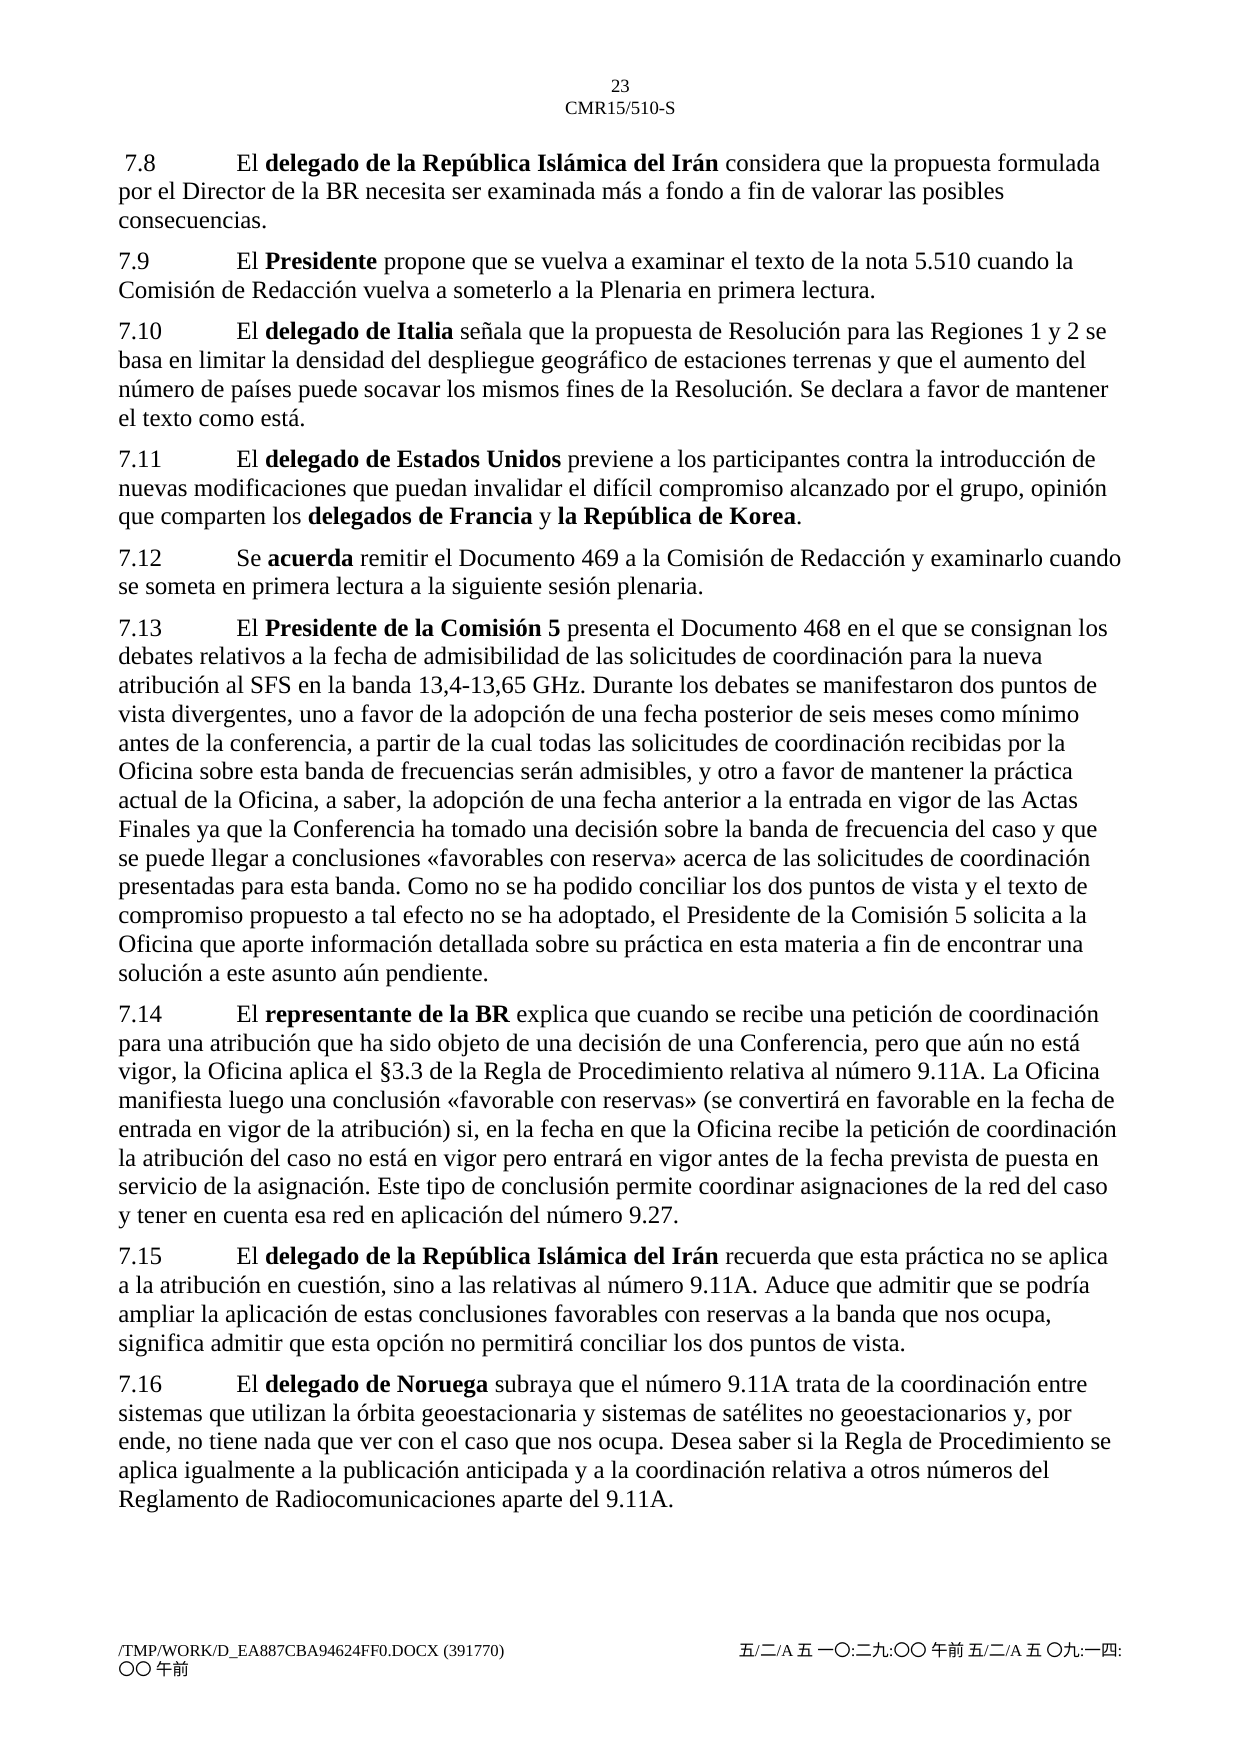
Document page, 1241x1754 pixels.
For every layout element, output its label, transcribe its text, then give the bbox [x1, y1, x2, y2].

text 7.13 El Presidente de la Comisión 5 presenta el Documento 468 en el que se consignan los debates relativos a la fecha de admisibilidad de las solicitudes de coordinación para la nueva atribución al SFS en la banda 13,4-13,65 GHz. Durante los debates se manifestaron dos puntos de vista divergentes, uno a favor de la adopción de una fecha posterior de seis meses como mínimo antes de la conferencia, a partir de la cual todas las solicitudes de coordinación recibidas por la Oficina sobre esta banda de frecuencias serán admisibles, y otro a favor de mantener la práctica actual de la Oficina, a saber, la adopción de una fecha anterior a la entrada en vigor de las Actas Finales ya que la Conferencia ha tomado una decisión sobre la banda de frecuencia del caso y que se puede llegar a conclusiones «favorables con reserva» acerca de las solicitudes de coordinación presentadas para esta banda. Como no se ha podido conciliar los dos puntos de vista y el texto de compromiso propuesto a tal efecto no se ha adoptado, el Presidente de la Comisión 5 solicita a la Oficina que aporte información detallada sobre su práctica en esta materia a fin de encontrar una solución a este asunto aún pendiente. [118, 613, 1122, 986]
text 7.12 Se acuerda remitir el Documento 469 a la Comisión de Redacción y examinarlo cuando se someta en primera lectura a la siguiente sesión plenaria. [118, 543, 1122, 600]
text 7.8 El delegado de la República Islámica del Irán considera que la propuesta formulada por el Director de la BR necesita ser examinada más a fondo a fin de valorar las posibles consecuencias. [118, 148, 1122, 234]
text 7.16 El delegado de Noruega subraya que el número 9.11A trata de la coordinación entre sistemas que utilizan la órbita geoestacionaria y sistemas de satélites no geoestacionarios y, por ende, no tiene nada que ver con el caso que nos ocupa. Desea saber si la Regla de Procedimiento se aplica igualmente a la publicación anticipada y a la coordinación relativa a otros números del Reglamento de Radiocomunicaciones aparte del 9.11A. [118, 1369, 1122, 1513]
text 7.11 El delegado de Estados Unidos previene a los participantes contra la introducción de nuevas modificaciones que puedan invalidar el difícil compromiso alcanzado por el grupo, opinión que comparten los delegados de Francia y la República de Korea. [118, 444, 1122, 530]
text 7.15 El delegado de la República Islámica del Irán recuerda que esta práctica no se aplica a la atribución en cuestión, sino a las relativas al número 9.11A. Aduce que admitir que se podría ampliar la aplicación de estas conclusiones favorables con reservas a la banda que nos ocupa, significa admitir que esta opción no permitirá conciliar los dos puntos de vista. [118, 1241, 1122, 1356]
text 7.10 El delegado de Italia señala que la propuesta de Resolución para las Regiones 1 y 2 se basa en limitar la densidad del despliegue geográfico de estaciones terrenas y que el aumento del número de países puede socavar los mismos fines de la Resolución. Se declara a favor de mantener el texto como está. [118, 316, 1122, 431]
text 7.9 El Presidente propone que se vuelva a examinar el texto de la nota 5.510 cuando la Comisión de Redacción vuelva a someterlo a la Plenaria en primera lectura. [118, 246, 1122, 304]
text 7.14 El representante de la BR explica que cuando se recibe una petición de coordinación para una atribución que ha sido objeto de una decisión de una Conferencia, pero que aún no está vigor, la Oficina aplica el §3.3 de la Regla de Procedimiento relativa al número 9.11A. La Oficina manifiesta luego una conclusión «favorable con reservas» (se convertirá en favorable en la fecha de entrada en vigor de la atribución) si, en la fecha en que la Oficina recibe la petición de coordinación la atribución del caso no está en vigor pero entrará en vigor antes de la fecha prevista de puesta en servicio de la asignación. Este tipo de conclusión permite coordinar asignaciones de la red del caso y tener en cuenta esa red en aplicación del número 9.27. [118, 999, 1122, 1229]
